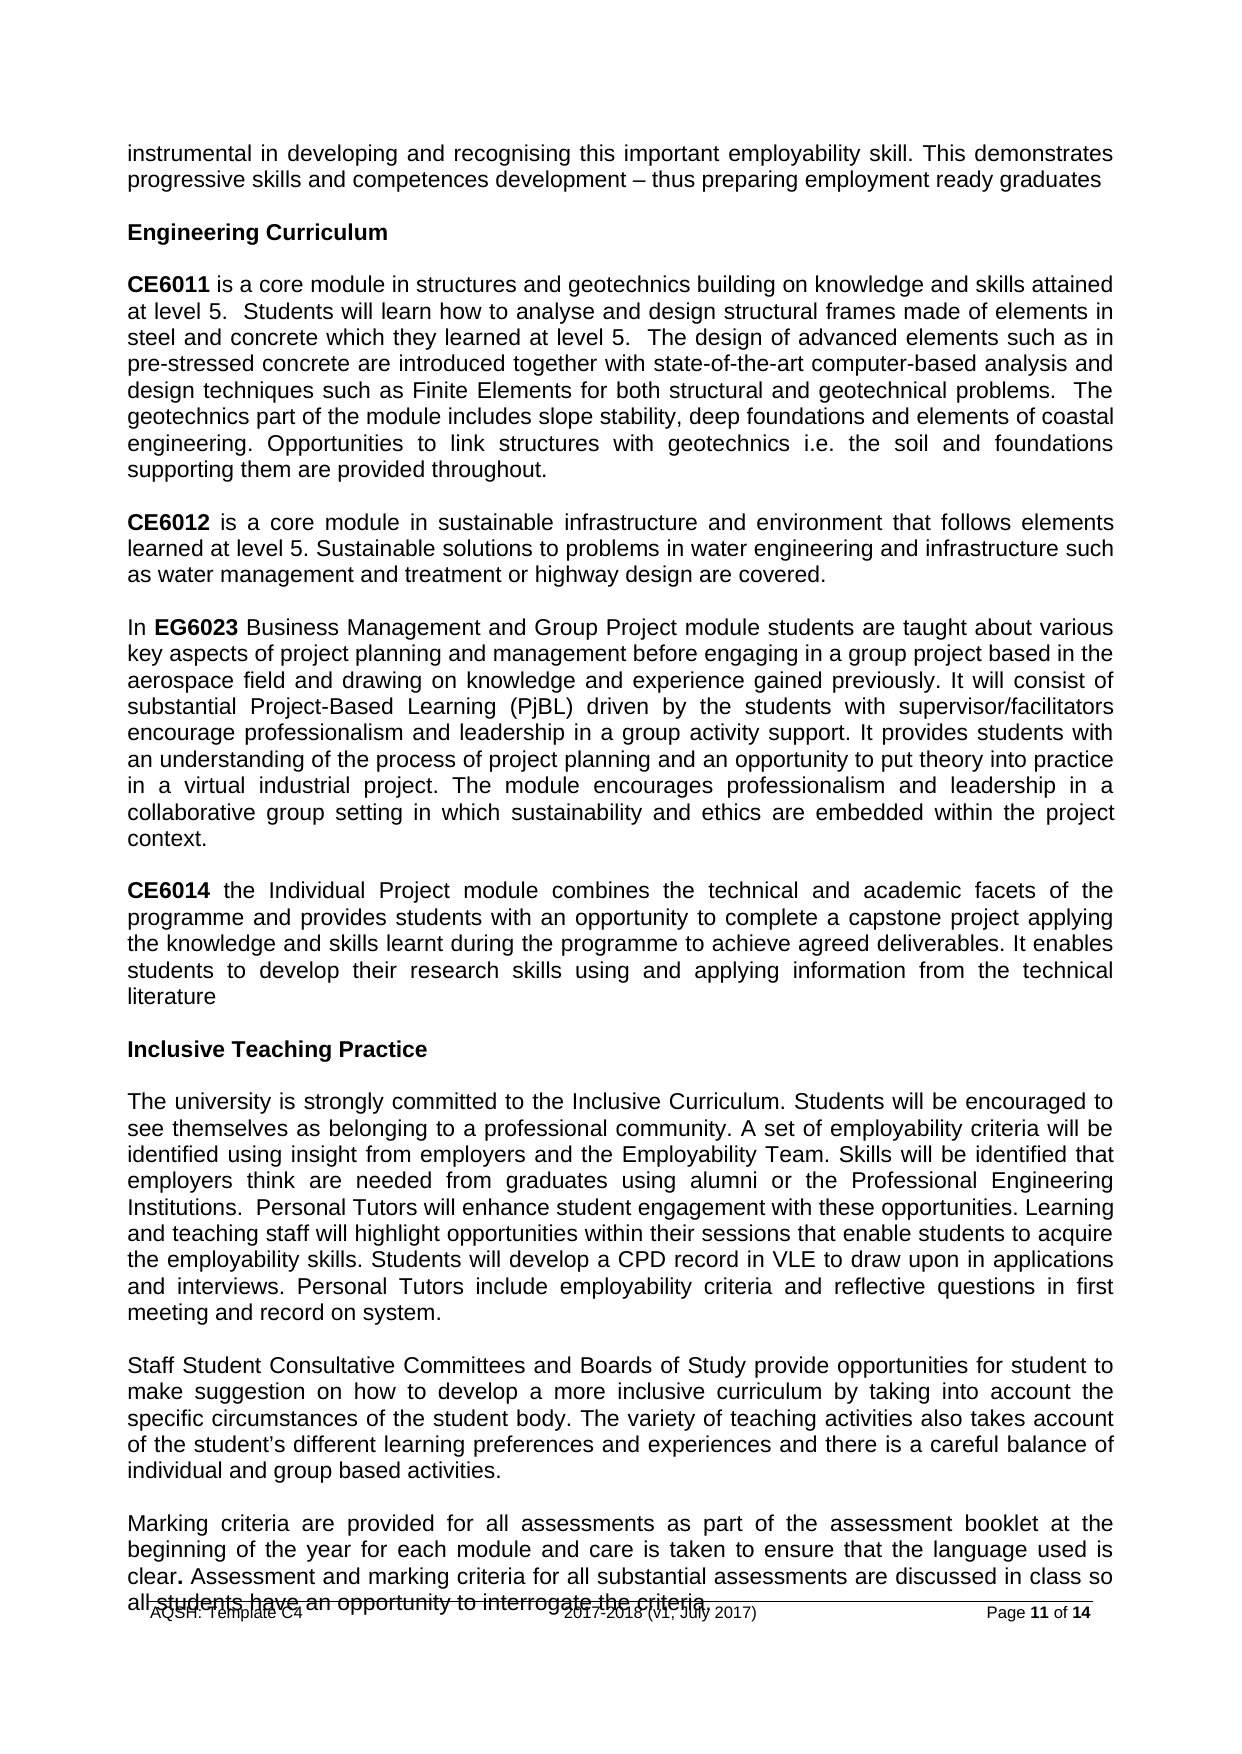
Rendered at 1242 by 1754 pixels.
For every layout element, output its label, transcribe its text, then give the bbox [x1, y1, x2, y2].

text CE6012 is a core module in sustainable infrastructure and environment that follows elements learned at level 5. Sustainable solutions to problems in water engineering and infrastructure such as water management and treatment or highway design are covered. [127, 508, 1114, 588]
text Engineering Curriculum [127, 219, 1114, 245]
text CE6014 the Individual Project module combines the technical and academic facets of the programme and provides students with an opportunity to complete a capstone project applying the knowledge and skills learnt during the programme to achieve agreed deliverables. It enables students to develop their research skills using and applying information from the technical literature [127, 877, 1114, 1009]
text In EG6023 Business Management and Group Project module students are taught about various key aspects of project planning and management before engaging in a group project based in the aerospace field and drawing on knowledge and experience gained previously. It will consist of substantial Project-Based Learning (PjBL) driven by the students with supervisor/facilitators encourage professionalism and leadership in a group activity support. It provides students with an understanding of the process of project planning and an opportunity to put theory into practice in a virtual industrial project. The module encourages professionalism and leadership in a collaborative group setting in which sustainability and ethics are embedded within the project context. [127, 614, 1114, 851]
text The university is strongly committed to the Inclusive Curriculum. Students will be encouraged to see themselves as belonging to a professional community. A set of employability criteria will be identified using insight from employers and the Employability Team. Skills will be identified that employers think are needed from graduates using alumni or the Professional Engineering Institutions. Personal Tutors will enhance student engagement with these opportunities. Learning and teaching staff will highlight opportunities within their sessions that enable students to acquire the employability skills. Students will develop a CPD record in VLE to draw upon in applications and interviews. Personal Tutors include employability criteria and reflective questions in first meeting and record on system. [127, 1088, 1114, 1326]
text CE6011 is a core module in structures and geotechnics building on knowledge and skills attained at level 5. Students will learn how to analyse and design structural frames made of elements in steel and concrete which they learned at level 5. The design of advanced elements such as in pre-stressed concrete are introduced together with state-of-the-art computer-based analysis and design techniques such as Finite Elements for both structural and geotechnical problems. The geotechnics part of the module includes slope stability, deep foundations and elements of coastal engineering. Opportunities to link structures with geotechnics i.e. the soil and foundations supporting them are provided throughout. [127, 271, 1114, 482]
text Inclusive Teaching Practice [127, 1036, 1114, 1062]
text Staff Student Consultative Committees and Boards of Study provide opportunities for student to make suggestion on how to develop a more inclusive curriculum by taking into account the specific circumstances of the student body. The variety of teaching activities also takes account of the student’s different learning preferences and experiences and there is a careful balance of individual and group based activities. [127, 1352, 1114, 1484]
text Marking criteria are provided for all assessments as part of the assessment booklet at the beginning of the year for each module and care is taken to ensure that the language used is clear. Assessment and marking criteria for all substantial assessments are discussed in class so all students have an opportunity to interrogate the criteria. [127, 1510, 1114, 1615]
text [127, 139, 1114, 192]
